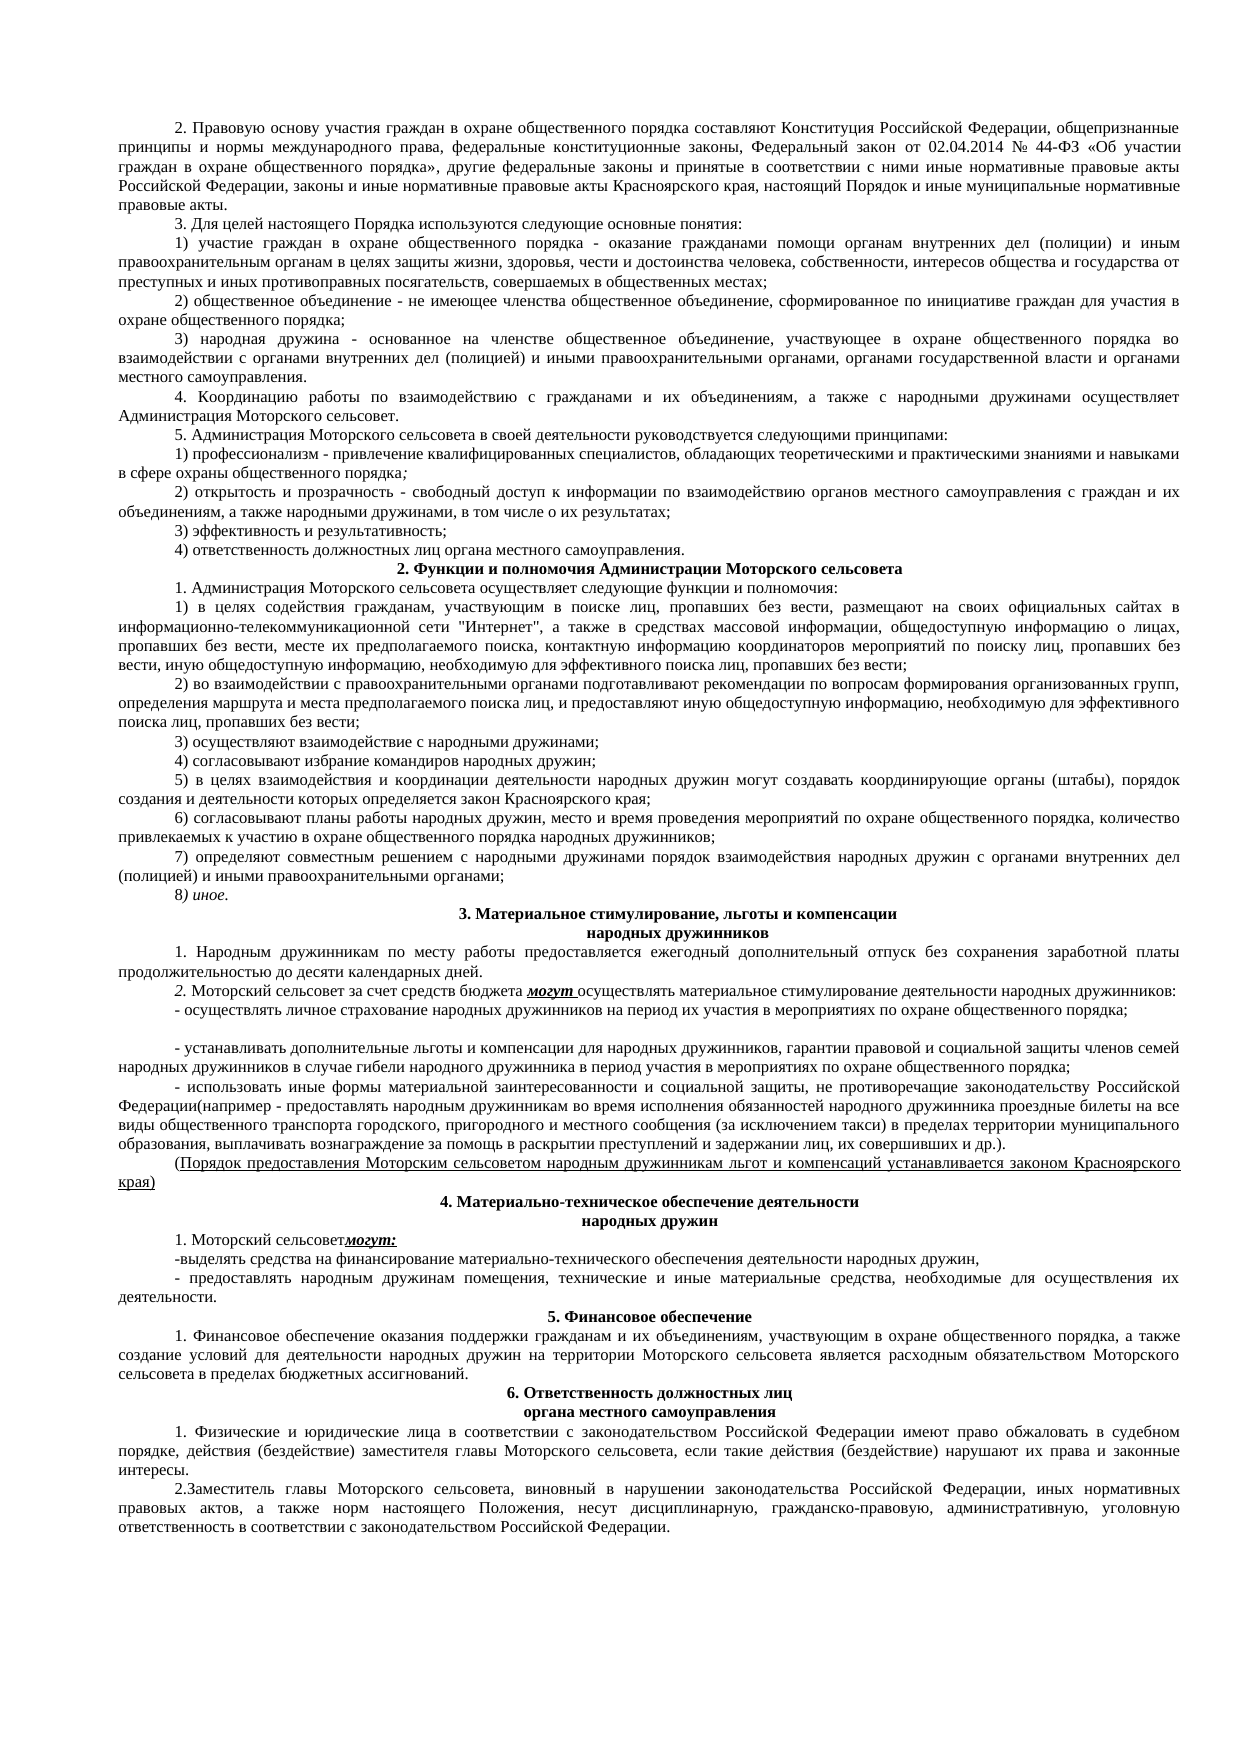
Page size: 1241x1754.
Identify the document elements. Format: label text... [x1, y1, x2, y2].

text 1. Моторский сельсоветмогут: [118, 1230, 1181, 1249]
text 1. Финансовое обеспечение оказания поддержки гражданам и их объединениям, участвующим в охране общественного порядка, а также создание условий для деятельности народных дружин на территории Моторского сельсовета является расходным обязательством Моторского сельсовета в пределах бюджетных ассигнований. [118, 1326, 1181, 1383]
text 5) в целях взаимодействия и координации деятельности народных дружин могут создавать координирующие органы (штабы), порядок создания и деятельности которых определяется закон Красноярского края; [118, 770, 1181, 808]
text 2) общественное объединение - не имеющее членства общественное объединение, сформированное по инициативе граждан для участия в охране общественного порядка; [118, 291, 1181, 329]
text - предоставлять народным дружинам помещения, технические и иные материальные средства, необходимые для осуществления их деятельности. [118, 1268, 1181, 1306]
text 4. Координацию работы по взаимодействию с гражданами и их объединениям, а также с народными дружинами осуществляет Администрация Моторского сельсовет. [118, 386, 1181, 425]
text 2. Функции и полномочия Администрации Моторского сельсовета [118, 559, 1181, 578]
text 6) согласовывают планы работы народных дружин, место и время проведения мероприятий по охране общественного порядка, количество привлекаемых к участию в охране общественного порядка народных дружинников; [118, 808, 1181, 846]
text 1) в целях содействия гражданам, участвующим в поиске лиц, пропавших без вести, размещают на своих официальных сайтах в информационно-телекоммуникационной сети "Интернет", а также в средствах массовой информации, общедоступную информацию о лицах, пропавших без вести, месте их предполагаемого поиска, контактную информацию координаторов мероприятий по поиску лиц, пропавших без вести, иную общедоступную информацию, необходимую для эффективного поиска лиц, пропавших без вести; [118, 597, 1181, 674]
text 5. Администрация Моторского сельсовета в своей деятельности руководствуется следующими принципами: [118, 425, 1181, 444]
text 1. Физические и юридические лица в соответствии с законодательством Российской Федерации имеют право обжаловать в судебном порядке, действия (бездействие) заместителя главы Моторского сельсовета, если такие действия (бездействие) нарушают их права и законные интересы. [118, 1421, 1181, 1479]
text (Порядок предоставления Моторским сельсоветом народным дружинникам льгот и компенсаций устанавливается законом Красноярского края) [118, 1153, 1181, 1191]
text 2. Моторский сельсовет за счет средств бюджета могут осуществлять материальное стимулирование деятельности народных дружинников: [118, 981, 1181, 1000]
text 7) определяют совместным решением с народными дружинами порядок взаимодействия народных дружин с органами внутренних дел (полицией) и иными правоохранительными органами; [118, 846, 1181, 885]
text -выделять средства на финансирование материально-технического обеспечения деятельности народных дружин, [118, 1249, 1181, 1268]
text 3) осуществляют взаимодействие с народными дружинами; [118, 731, 1181, 751]
text 4) согласовывают избрание командиров народных дружин; [118, 751, 1181, 770]
text органа местного самоуправления [118, 1402, 1181, 1421]
text 3) народная дружина - основанное на членстве общественное объединение, участвующее в охране общественного порядка во взаимодействии с органами внутренних дел (полицией) и иными правоохранительными органами, органами государственной власти и органами местного самоуправления. [118, 329, 1181, 386]
text 4. Материально-техническое обеспечение деятельности [118, 1191, 1181, 1211]
text 3) эффективность и результативность; [118, 521, 1181, 540]
text - использовать иные формы материальной заинтересованности и социальной защиты, не противоречащие законодательству Российской Федерации(например - предоставлять народным дружинникам во время исполнения обязанностей народного дружинника проездные билеты на все виды общественного транспорта городского, пригородного и местного сообщения (за исключением такси) в пределах территории муниципального образования, выплачивать вознаграждение за помощь в раскрытии преступлений и задержании лиц, их совершивших и др.). [118, 1076, 1181, 1153]
text 1. Администрация Моторского сельсовета осуществляет следующие функции и полномочия: [118, 578, 1181, 597]
text 4) ответственность должностных лиц органа местного самоуправления. [118, 540, 1181, 559]
text 2) во взаимодействии с правоохранительными органами подготавливают рекомендации по вопросам формирования организованных групп, определения маршрута и места предполагаемого поиска лиц, и предоставляют иную общедоступную информацию, необходимую для эффективного поиска лиц, пропавших без вести; [118, 674, 1181, 731]
text 1) профессионализм - привлечение квалифицированных специалистов, обладающих теоретическими и практическими знаниями и навыками в сфере охраны общественного порядка; [118, 444, 1181, 482]
text народных дружинников [118, 923, 1181, 942]
text 2.Заместитель главы Моторского сельсовета, виновный в нарушении законодательства Российской Федерации, иных нормативных правовых актов, а также норм настоящего Положения, несут дисциплинарную, гражданско-правовую, административную, уголовную ответственность в соответствии с законодательством Российской Федерации. [118, 1479, 1181, 1536]
text 5. Финансовое обеспечение [118, 1306, 1181, 1326]
text 3. Для целей настоящего Порядка используются следующие основные понятия: [118, 214, 1181, 233]
text 8) иное. [118, 885, 1181, 904]
text - устанавливать дополнительные льготы и компенсации для народных дружинников, гарантии правовой и социальной защиты членов семей народных дружинников в случае гибели народного дружинника в период участия в мероприятиях по охране общественного порядка; [118, 1038, 1181, 1076]
text народных дружин [118, 1211, 1181, 1230]
text 1) участие граждан в охране общественного порядка - оказание гражданами помощи органам внутренних дел (полиции) и иным правоохранительным органам в целях защиты жизни, здоровья, чести и достоинства человека, собственности, интересов общества и государства от преступных и иных противоправных посягательств, совершаемых в общественных местах; [118, 233, 1181, 291]
text 2) открытость и прозрачность - свободный доступ к информации по взаимодействию органов местного самоуправления с граждан и их объединениям, а также народными дружинами, в том числе о их результатах; [118, 482, 1181, 521]
text 2. Правовую основу участия граждан в охране общественного порядка составляют Конституция Российской Федерации, общепризнанные принципы и нормы международного права, федеральные конституционные законы, Федеральный закон от 02.04.2014 № 44-ФЗ «Об участии граждан в охране общественного порядка», другие федеральные законы и принятые в соответствии с ними иные нормативные правовые акты Российской Федерации, законы и иные нормативные правовые акты Красноярского края, настоящий Порядок и иные муниципальные нормативные правовые акты. [118, 118, 1181, 214]
text 1. Народным дружинникам по месту работы предоставляется ежегодный дополнительный отпуск без сохранения заработной платы продолжительностью до десяти календарных дней. [118, 942, 1181, 981]
text - осуществлять личное страхование народных дружинников на период их участия в мероприятиях по охране общественного порядка; [118, 1000, 1181, 1019]
text 6. Ответственность должностных лиц [118, 1383, 1181, 1402]
text 3. Материальное стимулирование, льготы и компенсации [118, 904, 1181, 923]
